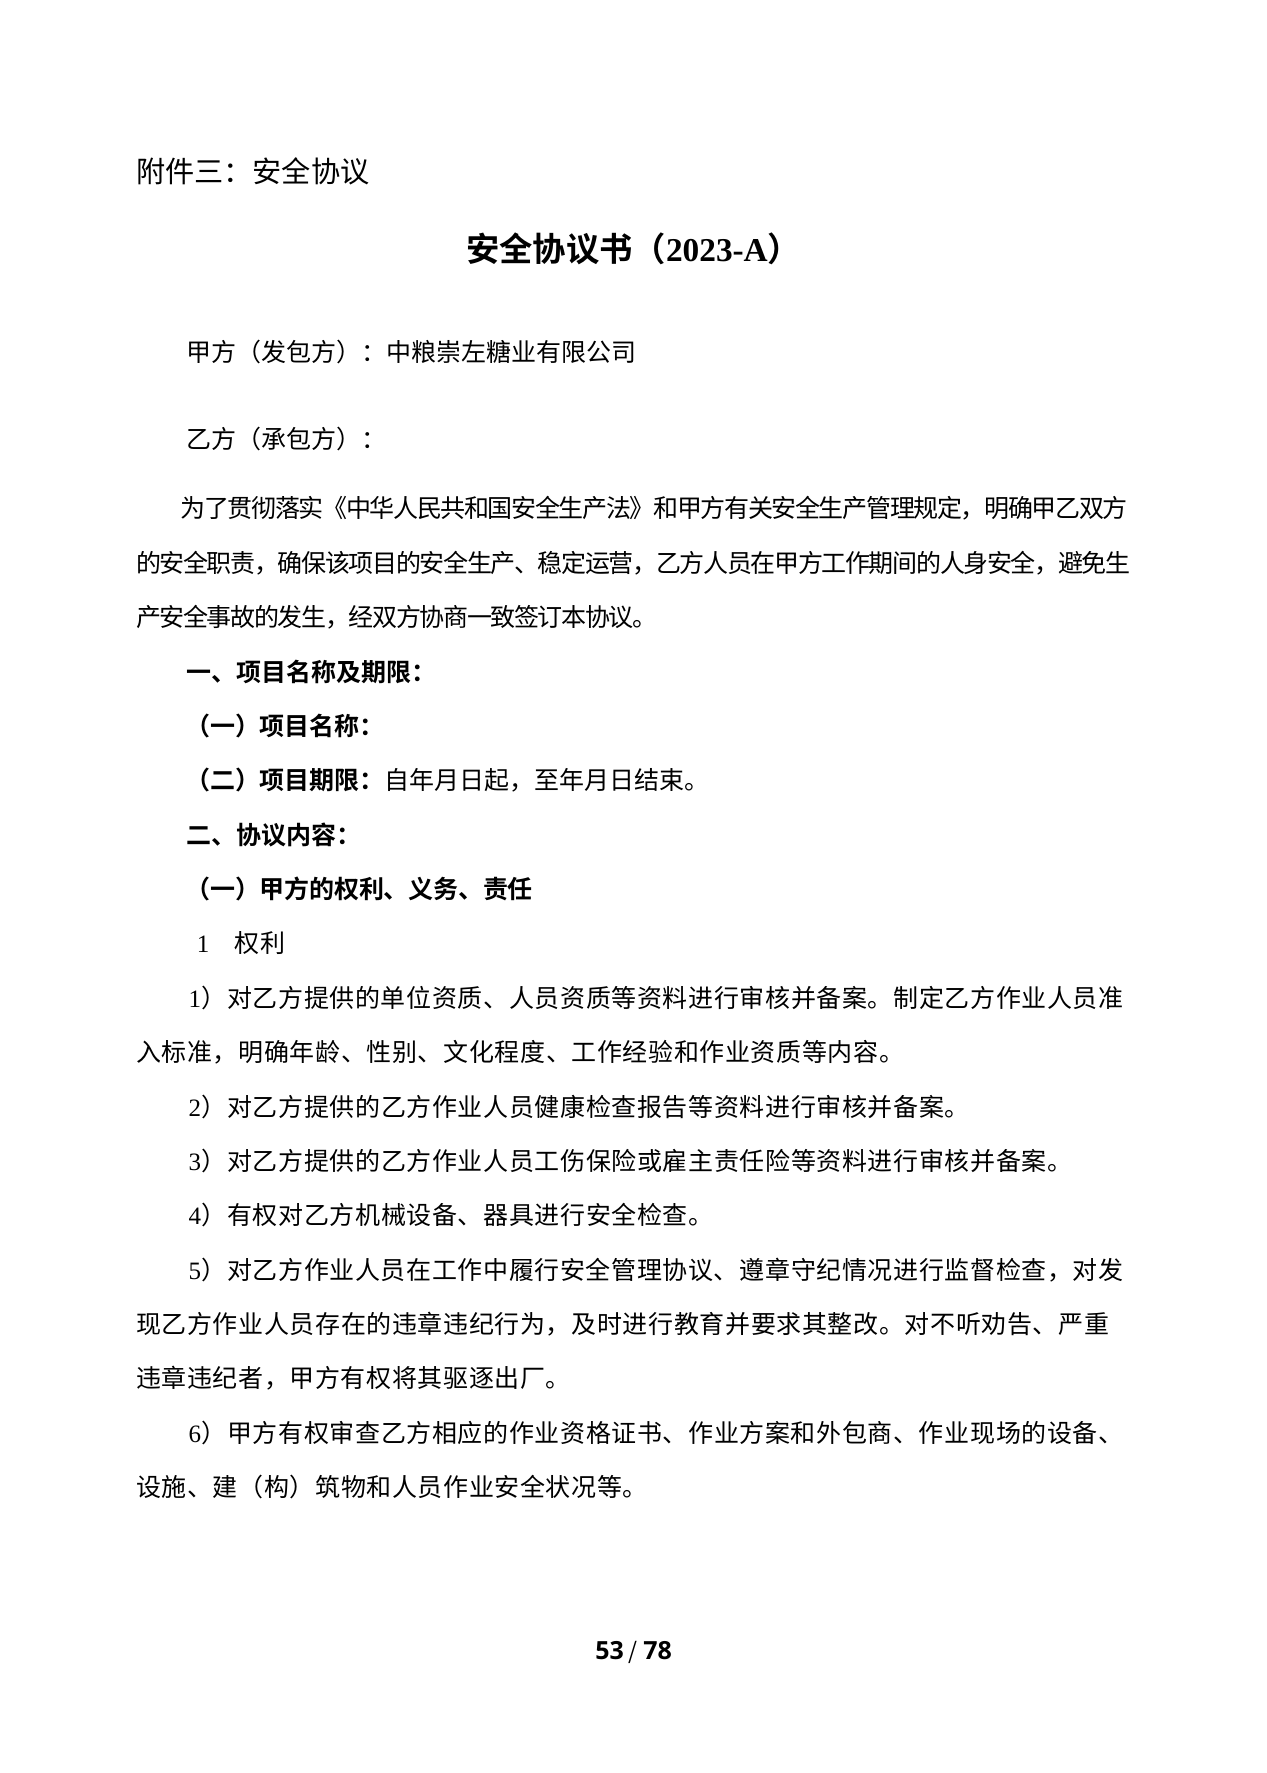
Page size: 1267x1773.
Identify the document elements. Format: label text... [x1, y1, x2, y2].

text （二）项目期限：自年月日起，至年月日结束。 [136, 761, 1131, 797]
text 甲方（发包方）：中粮崇左糖业有限公司 [136, 326, 1131, 370]
text 2）对乙方提供的乙方作业人员健康检查报告等资料进行审核并备案。 [136, 1087, 1131, 1123]
text 二、协议内容： [136, 815, 1131, 851]
text 5）对乙方作业人员在工作中履行安全管理协议、遵章守纪情况进行监督检查，对发现乙方作业人员存在的违章违纪行为，及时进行教育并要求其整改。对不听劝告、严重违章违纪者，甲方有权将其驱逐出厂。 [136, 1250, 1131, 1395]
list 权利 [197, 924, 1131, 960]
text 安全协议书（2023-A） [136, 223, 1131, 271]
text 一、项目名称及期限： [136, 652, 1131, 688]
text 6）甲方有权审查乙方相应的作业资格证书、作业方案和外包商、作业现场的设备、设施、建（构）筑物和人员作业安全状况等。 [136, 1413, 1131, 1504]
text 乙方（承包方）： [136, 414, 1131, 458]
text （一）甲方的权利、义务、责任 [136, 869, 1131, 906]
text （一）项目名称： [136, 706, 1131, 743]
text 4）有权对乙方机械设备、器具进行安全检查。 [136, 1196, 1131, 1232]
text 1）对乙方提供的单位资质、人员资质等资料进行审核并备案。制定乙方作业人员准入标准，明确年龄、性别、文化程度、工作经验和作业资质等内容。 [136, 978, 1131, 1069]
text 3）对乙方提供的乙方作业人员工伤保险或雇主责任险等资料进行审核并备案。 [136, 1141, 1131, 1178]
subtitle 附件三：安全协议 [136, 136, 1131, 194]
text 为了贯彻落实《中华人民共和国安全生产法》和甲方有关安全生产管理规定，明确甲乙双方的安全职责，确保该项目的安全生产、稳定运营，乙方人员在甲方工作期间的人身安全，避免生产安全事故的发生，经双方协商一致签订本协议。 [136, 489, 1131, 634]
